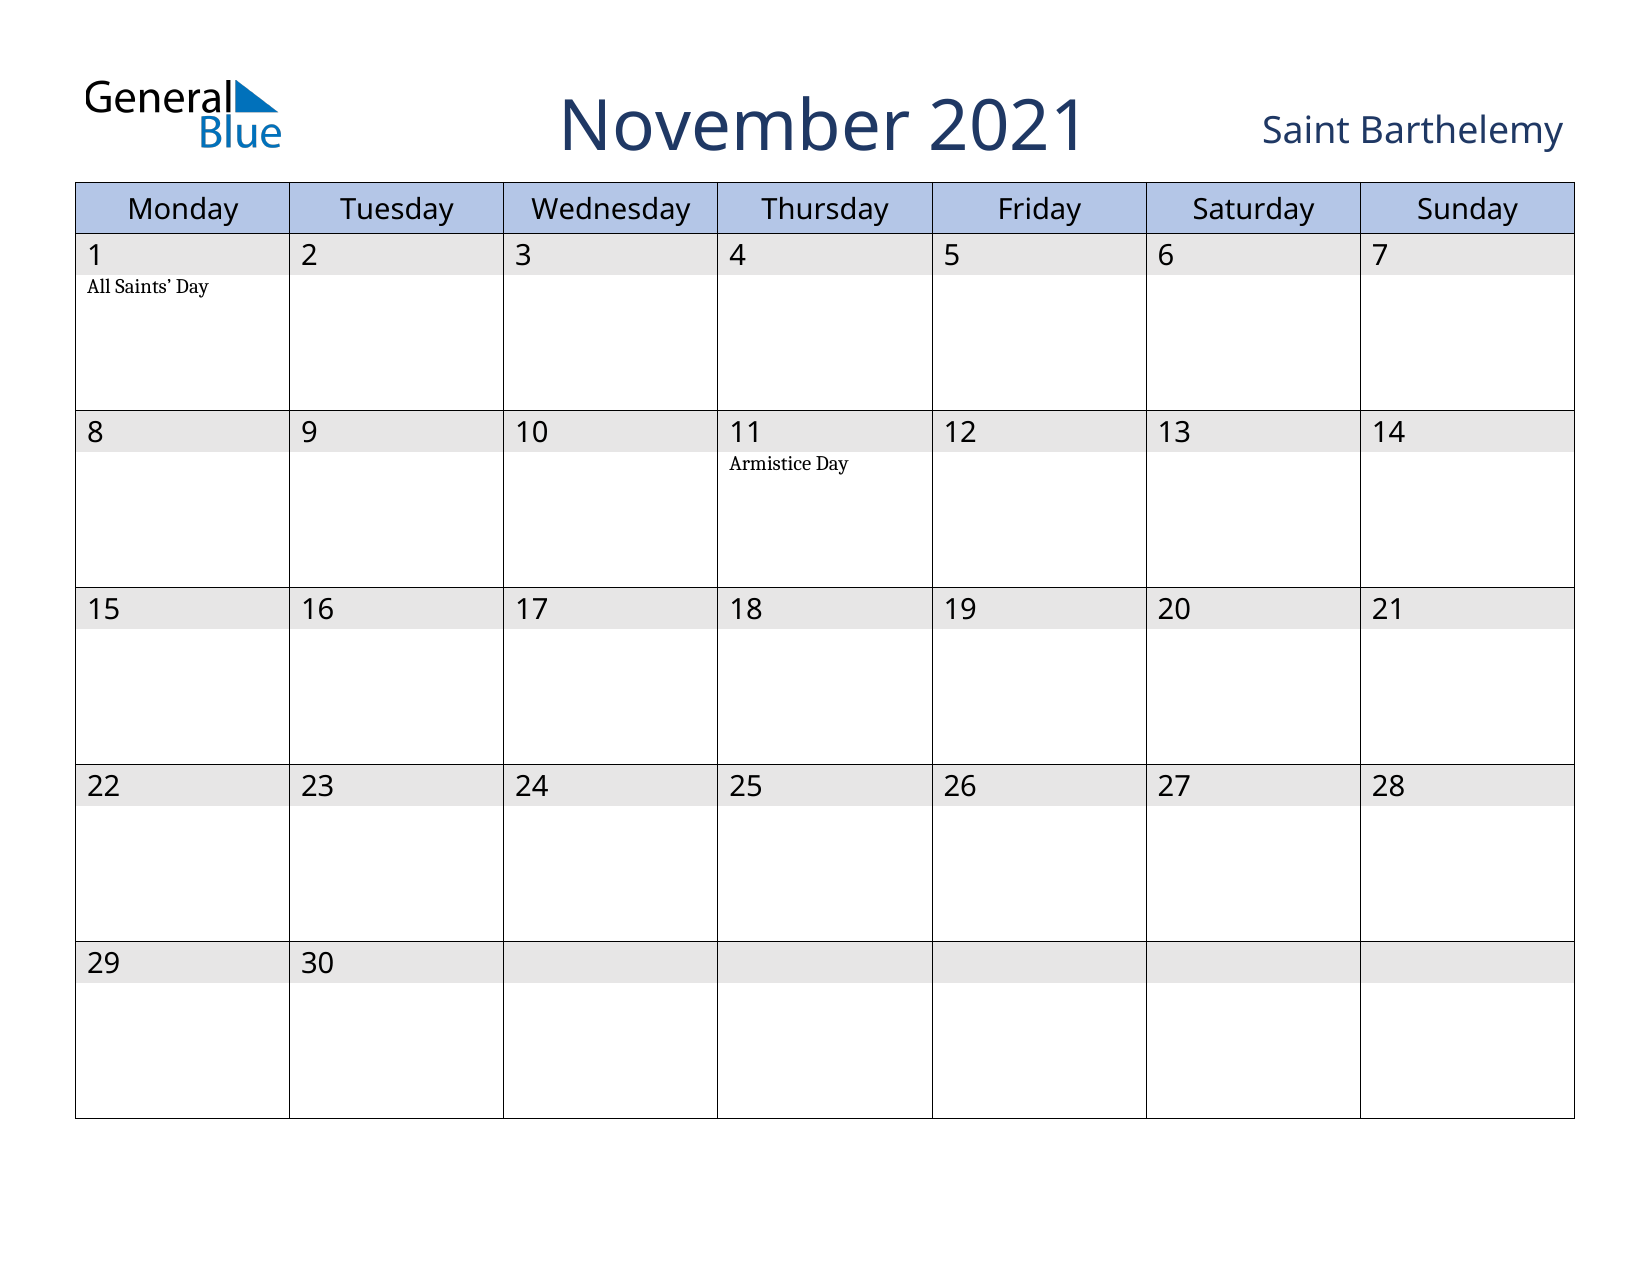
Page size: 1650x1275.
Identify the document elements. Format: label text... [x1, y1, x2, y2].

table_cell 14 [1361, 411, 1574, 452]
table_cell [1361, 275, 1574, 410]
table_cell [76, 983, 289, 1118]
table_cell Thursday [718, 183, 932, 233]
table_cell [504, 806, 717, 941]
table_cell 28 [1361, 765, 1574, 806]
table_cell 17 [504, 588, 717, 629]
table_cell [1361, 452, 1574, 587]
table_cell [718, 942, 932, 983]
table_cell [718, 629, 932, 764]
table_cell 3 [504, 234, 717, 275]
table_header [76, 75, 503, 182]
table_cell [933, 629, 1146, 764]
table_cell [504, 629, 717, 764]
table_cell [504, 942, 717, 983]
table_cell All Saints’ Day [76, 275, 289, 410]
table_cell 6 [1147, 234, 1360, 275]
table_cell [933, 275, 1146, 410]
table_cell 21 [1361, 588, 1574, 629]
table_cell [1147, 275, 1360, 410]
table_cell 27 [1147, 765, 1360, 806]
table_cell 5 [933, 234, 1146, 275]
table_cell [1147, 942, 1360, 983]
table_cell 18 [718, 588, 932, 629]
table_cell 9 [290, 411, 503, 452]
table_cell [1147, 806, 1360, 941]
table_cell [290, 452, 503, 587]
table_cell [933, 942, 1146, 983]
table_cell 11 [718, 411, 932, 452]
table_cell 7 [1361, 234, 1574, 275]
table_cell [76, 629, 289, 764]
table_cell 23 [290, 765, 503, 806]
picture [86, 80, 281, 148]
table_cell 30 [290, 942, 503, 983]
table_cell [1147, 452, 1360, 587]
table_cell [718, 983, 932, 1118]
table_cell [933, 452, 1146, 587]
table_cell 26 [933, 765, 1146, 806]
table_cell Tuesday [290, 183, 503, 233]
table_cell 22 [76, 765, 289, 806]
table_cell [718, 275, 932, 410]
table_header Saint Barthelemy [1146, 75, 1574, 182]
table_cell [1361, 629, 1574, 764]
table_cell 4 [718, 234, 932, 275]
table_cell [504, 983, 717, 1118]
table_cell [1361, 806, 1574, 941]
table_cell 15 [76, 588, 289, 629]
table_cell 19 [933, 588, 1146, 629]
table_cell [290, 275, 503, 410]
table_cell Saturday [1147, 183, 1360, 233]
table_cell 2 [290, 234, 503, 275]
table_cell 1 [76, 234, 289, 275]
table_cell [504, 275, 717, 410]
table_cell [290, 806, 503, 941]
table_cell 24 [504, 765, 717, 806]
table_cell [1361, 983, 1574, 1118]
table_cell 20 [1147, 588, 1360, 629]
table_cell 10 [504, 411, 717, 452]
table_cell [933, 806, 1146, 941]
table_cell [1361, 942, 1574, 983]
table_cell Wednesday [504, 183, 717, 233]
table_cell [504, 452, 717, 587]
table_cell [290, 983, 503, 1118]
table_cell Friday [933, 183, 1146, 233]
table_cell [76, 452, 289, 587]
table_cell [76, 806, 289, 941]
table_cell Sunday [1361, 183, 1574, 233]
table_cell 12 [933, 411, 1146, 452]
table_cell [718, 806, 932, 941]
table_cell 8 [76, 411, 289, 452]
table_cell Armistice Day [718, 452, 932, 587]
table_cell 16 [290, 588, 503, 629]
table_header November 2021 [504, 75, 1146, 182]
table_cell 13 [1147, 411, 1360, 452]
table_cell [1147, 983, 1360, 1118]
table_cell 29 [76, 942, 289, 983]
table_cell [290, 629, 503, 764]
table_cell Monday [76, 183, 289, 233]
table_cell 25 [718, 765, 932, 806]
table_cell [933, 983, 1146, 1118]
table_cell [1147, 629, 1360, 764]
